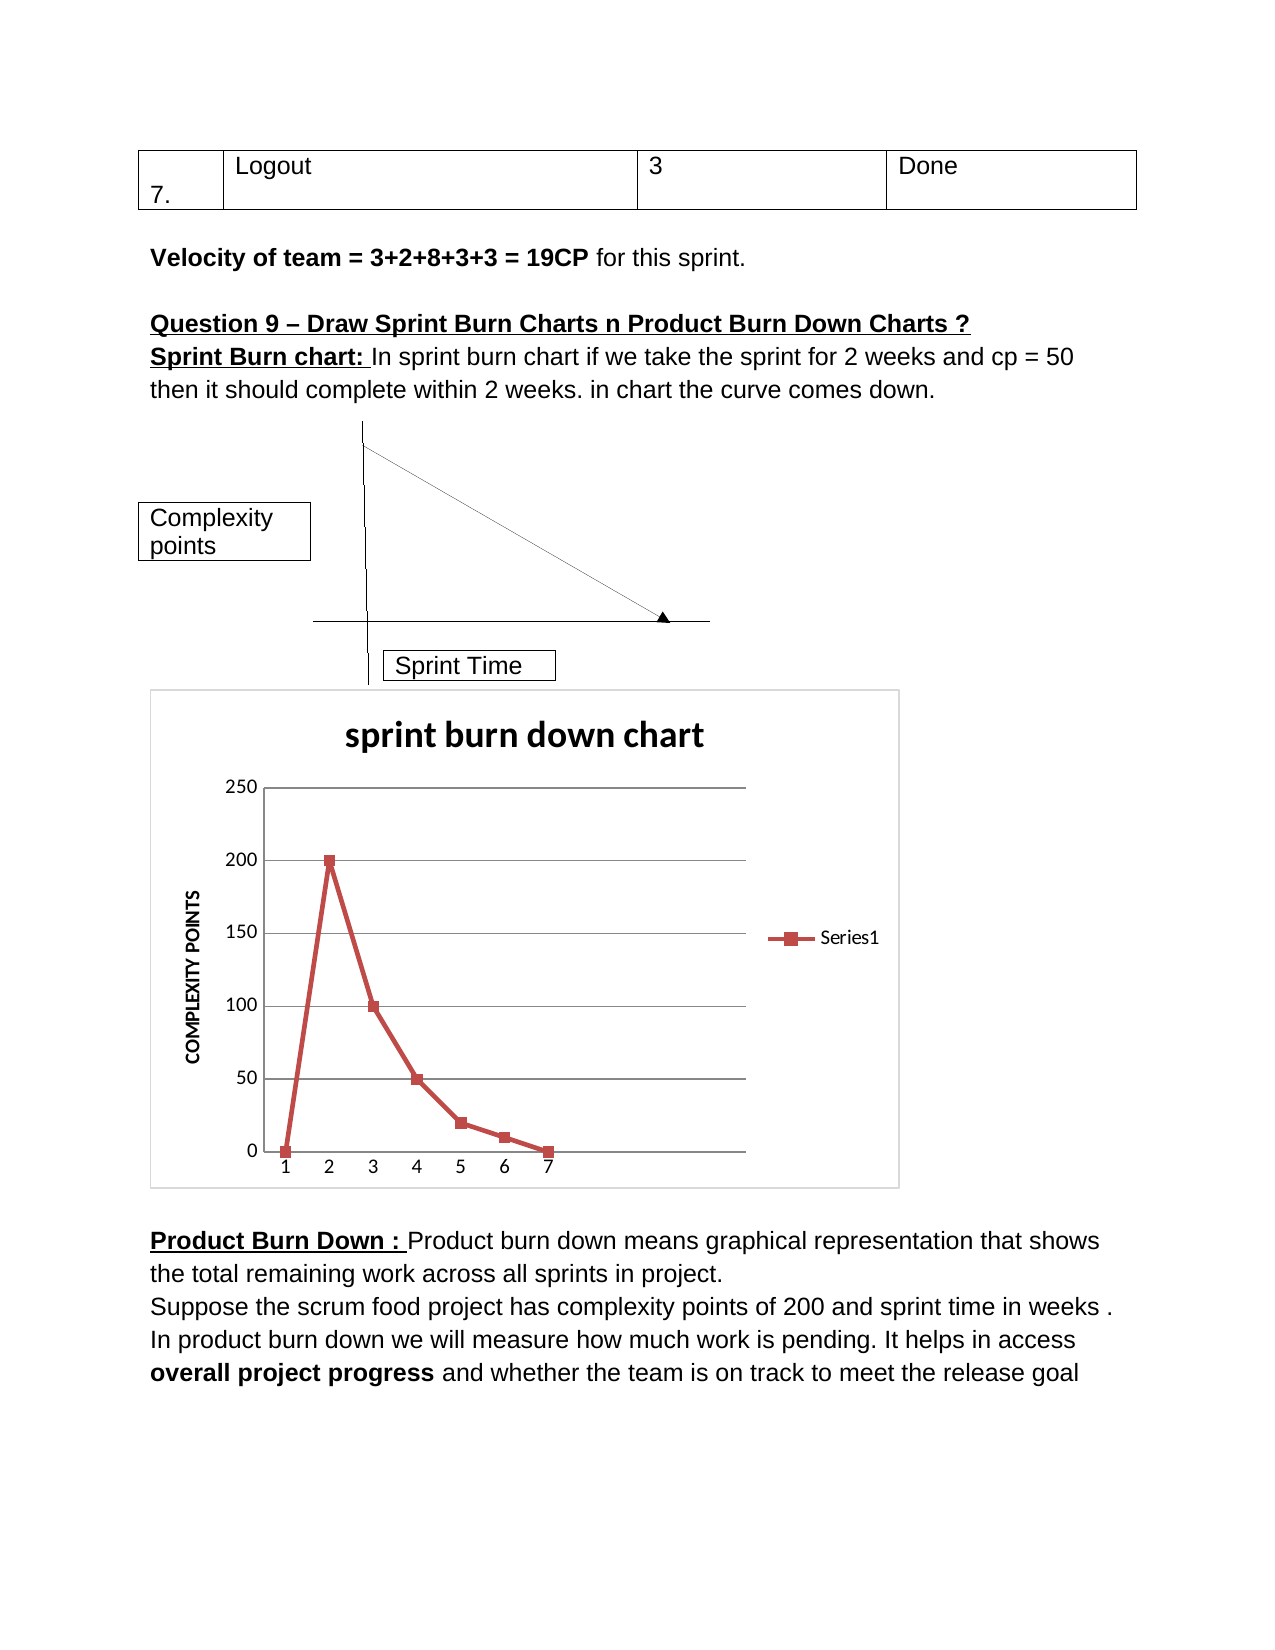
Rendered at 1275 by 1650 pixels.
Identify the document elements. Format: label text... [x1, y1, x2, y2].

text Suppose the scrum food project has complexity points of 200 and sprint time in weeks . In product burn down we will measure how much work is pending. It helps in access overall project progress and whether the team is on track to meet the release goal [150, 1292, 1125, 1387]
table_cell Logout [224, 151, 637, 208]
table_header Complexity points [139, 503, 310, 560]
table_cell Done [887, 151, 1136, 208]
text Velocity of team = 3+2+8+3+3 = 19CP for this sprint. [150, 243, 1125, 271]
table_cell 7. [139, 151, 223, 208]
table_cell 3 [638, 151, 886, 208]
table_header Sprint Time [384, 651, 555, 680]
text Sprint Burn chart: In sprint burn chart if we take the sprint for 2 weeks and cp = 50 then it should complete within 2 weeks. in chart the curve comes down. [150, 342, 1125, 403]
text Question 9 – Draw Sprint Burn Charts n Product Burn Down Charts ? [150, 309, 1125, 337]
text Product Burn Down : Product burn down means graphical representation that shows the total remaining work across all sprints in project. [150, 1226, 1125, 1288]
